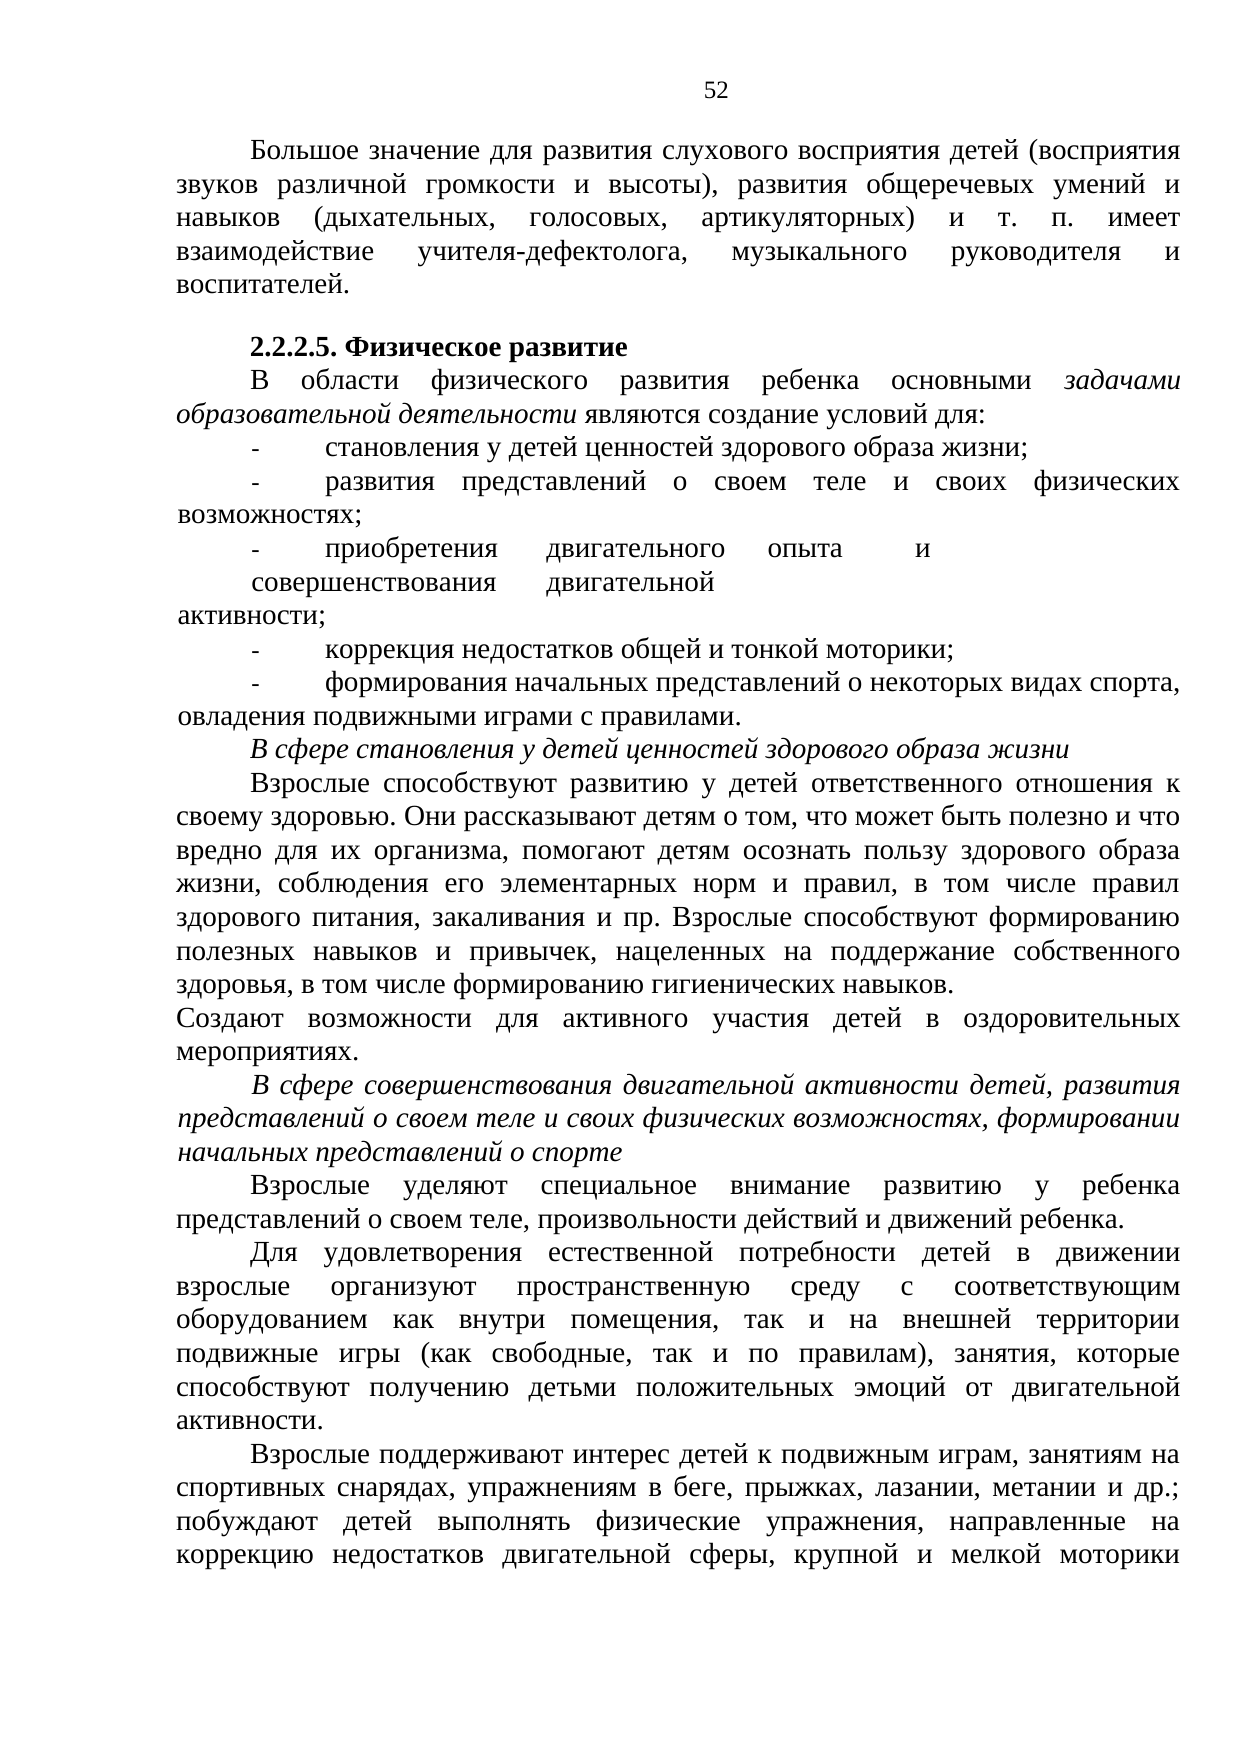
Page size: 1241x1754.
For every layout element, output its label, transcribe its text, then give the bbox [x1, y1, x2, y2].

text активности; [177, 597, 1181, 631]
subtitle 2.2.2.5. Физическое развитие [249, 329, 1181, 362]
text Для удовлетворения естественной потребности детей в движении взрослые организуют пространственную среду с соответствующим оборудованием как внутри помещения, так и на внешней территории подвижные игры (как свободные, так и по правилам), занятия, которые способствуют получению детьми положительных эмоций от двигательной активности. [176, 1234, 1181, 1436]
text В области физического развития ребенка основными задачами образовательной деятельности являются создание условий для: [176, 362, 1181, 429]
text Большое значение для развития слухового восприятия детей (восприятия звуков различной громкости и высоты), развития общеречевых умений и навыков (дыхательных, голосовых, артикуляторных) и т. п. имеет взаимодействие учителя-дефектолога, музыкального руководителя и воспитателей. [176, 132, 1181, 300]
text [176, 1436, 1181, 1570]
list становления у детей ценностей здорового образа жизни; [177, 429, 1181, 463]
text Создают возможности для активного участия детей в оздоровительных мероприятиях. [176, 1000, 1181, 1067]
list приобретения двигательного опыта и совершенствования двигательной [177, 530, 1181, 597]
list формирования начальных представлений о некоторых видах спорта, овладения подвижными играми с правилами. [177, 664, 1181, 731]
subtitle В сфере становления у детей ценностей здорового образа жизни [249, 731, 1181, 765]
subtitle В сфере совершенствования двигательной активности детей, развития представлений о своем теле и своих физических возможностях, формировании начальных представлений о спорте [177, 1067, 1181, 1167]
list коррекция недостатков общей и тонкой моторики; [177, 631, 1181, 664]
text Взрослые способствуют развитию у детей ответственного отношения к своему здоровью. Они рассказывают детям о том, что может быть полезно и что вредно для их организма, помогают детям осознать пользу здорового образа жизни, соблюдения его элементарных норм и правил, в том числе правил здорового питания, закаливания и пр. Взрослые способствуют формированию полезных навыков и привычек, нацеленных на поддержание собственного здоровья, в том числе формированию гигиенических навыков. [176, 765, 1181, 1000]
list развития представлений о своем теле и своих физических возможностях; [177, 463, 1181, 530]
text Взрослые уделяют специальное внимание развитию у ребенка представлений о своем теле, произвольности действий и движений ребенка. [176, 1167, 1181, 1234]
